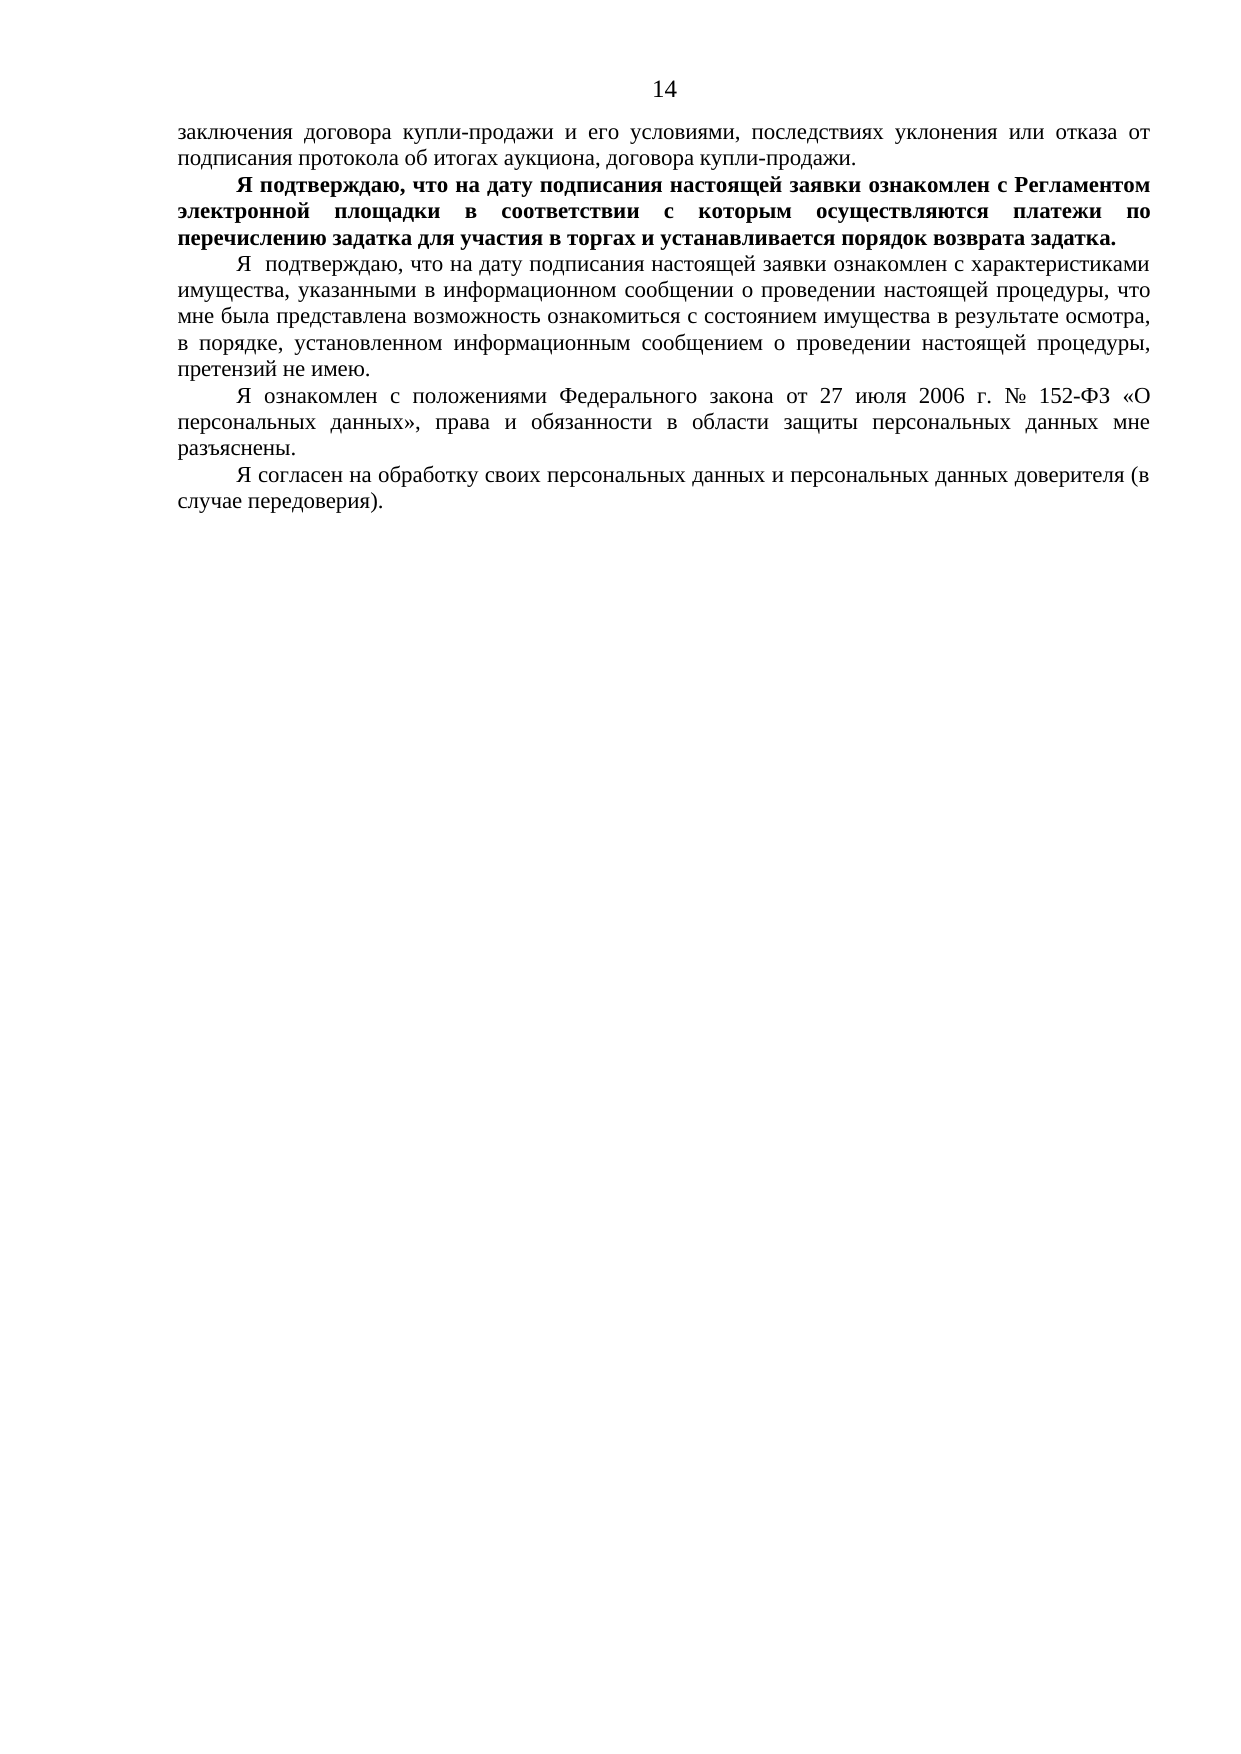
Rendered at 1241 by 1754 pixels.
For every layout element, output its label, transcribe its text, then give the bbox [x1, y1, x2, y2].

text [177, 118, 1152, 171]
text Я подтверждаю, что на дату подписания настоящей заявки ознакомлен с характеристиками имущества, указанными в информационном сообщении о проведении настоящей процедуры, что мне была представлена возможность ознакомиться с состоянием имущества в результате осмотра, в порядке, установленном информационным сообщением о проведении настоящей процедуры, претензий не имею. [177, 250, 1152, 382]
text Я подтверждаю, что на дату подписания настоящей заявки ознакомлен с Регламентом электронной площадки в соответствии с которым осуществляются платежи по перечислению задатка для участия в торгах и устанавливается порядок возврата задатка. [177, 171, 1152, 250]
text Я согласен на обработку своих персональных данных и персональных данных доверителя (в случае передоверия). [177, 461, 1152, 513]
text Я ознакомлен с положениями Федерального закона от 27 июля 2006 г. № 152-ФЗ «О персональных данных», права и обязанности в области защиты персональных данных мне разъяснены. [177, 382, 1152, 461]
